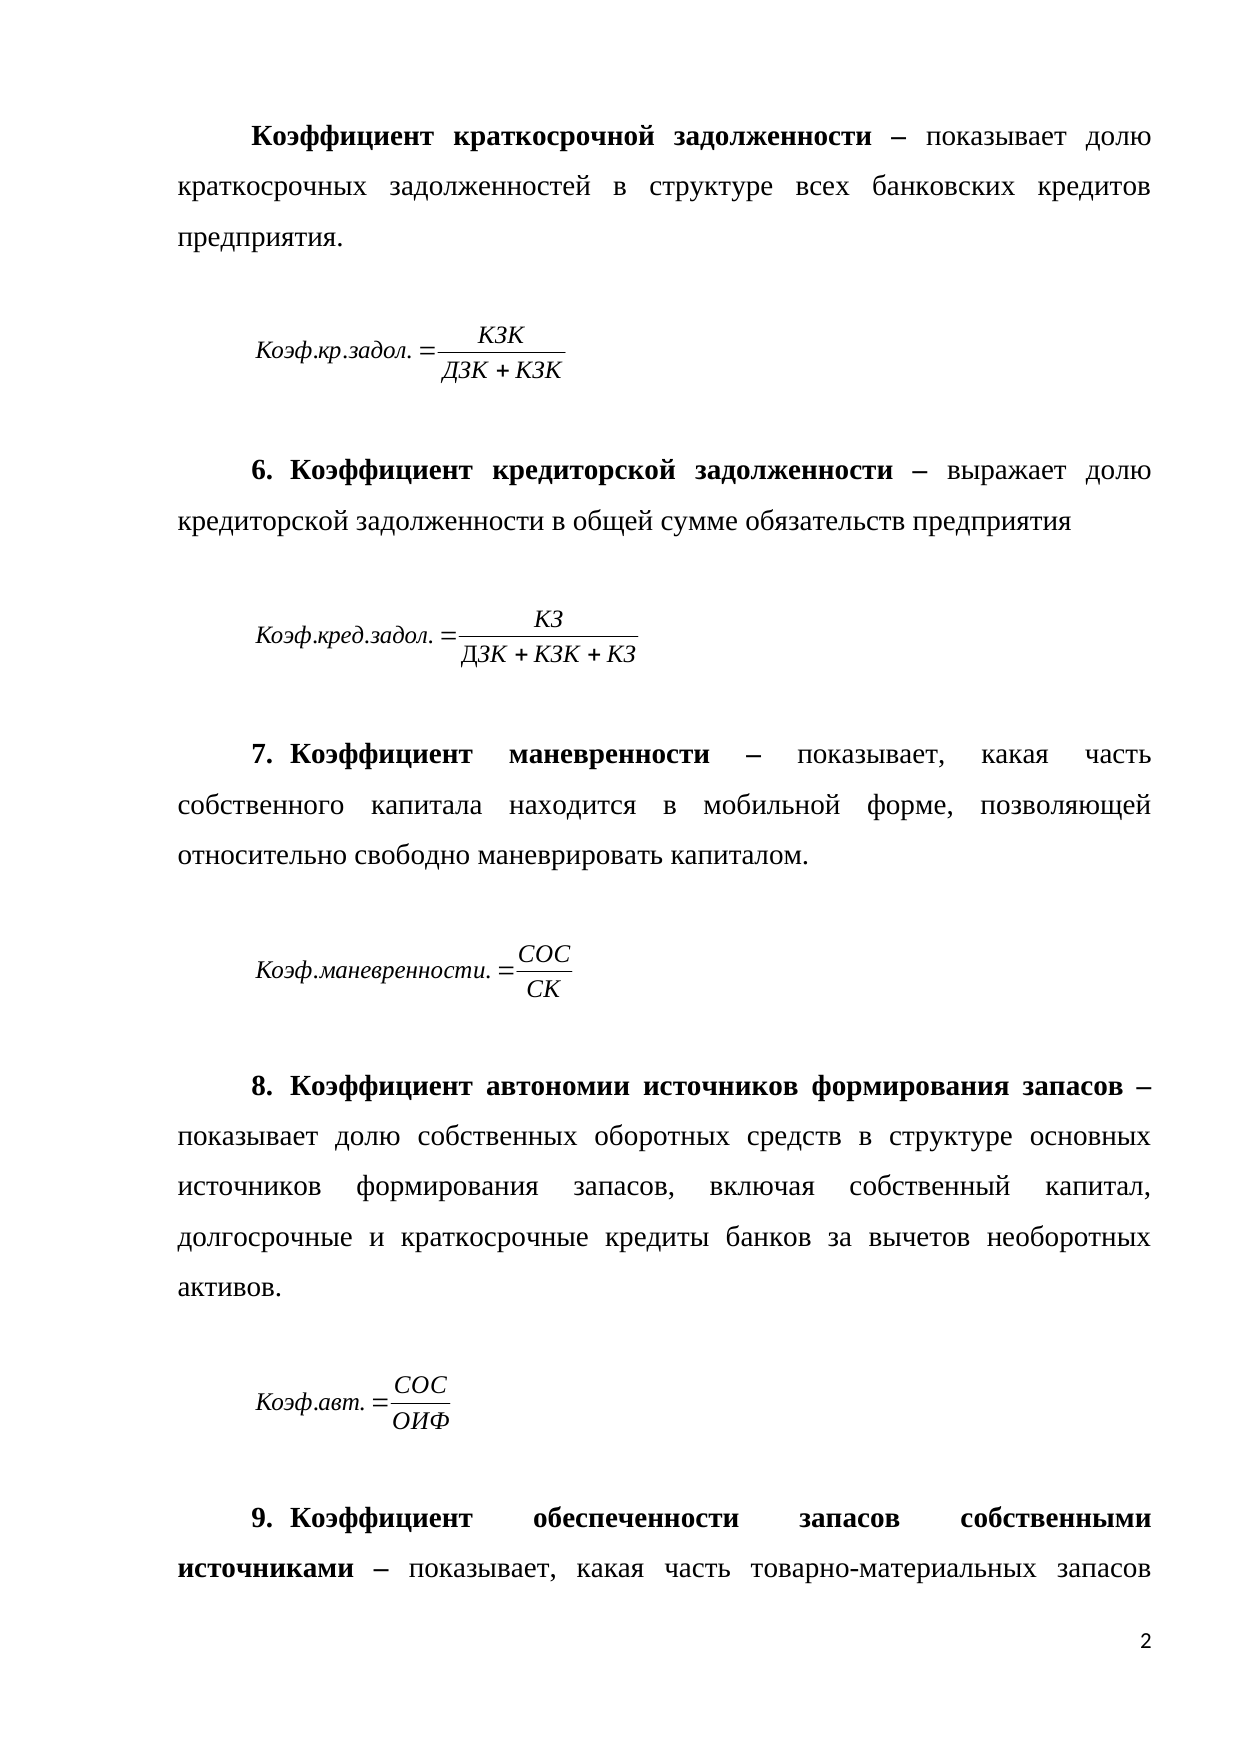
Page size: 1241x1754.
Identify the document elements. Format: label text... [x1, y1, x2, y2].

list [177, 1500, 1152, 1583]
list Коэффициент автономии источников формирования запасов – показывает долю собственных оборотных средств в структуре основных источников формирования запасов, включая собственный капитал, долгосрочные и краткосрочные кредиты банков за вычетов необоротных активов. [177, 1068, 1152, 1303]
text Коэффициент краткосрочной задолженности – показывает долю краткосрочных задолженностей в структуре всех банковских кредитов предприятия. [177, 118, 1152, 252]
list Коэффициент маневренности – показывает, какая часть собственного капитала находится в мобильной форме, позволяющей относительно свободно маневрировать капиталом. [177, 737, 1152, 871]
list Коэффициент кредиторской задолженности – выражает долю кредиторской задолженности в общей сумме обязательств предприятия [177, 452, 1152, 536]
